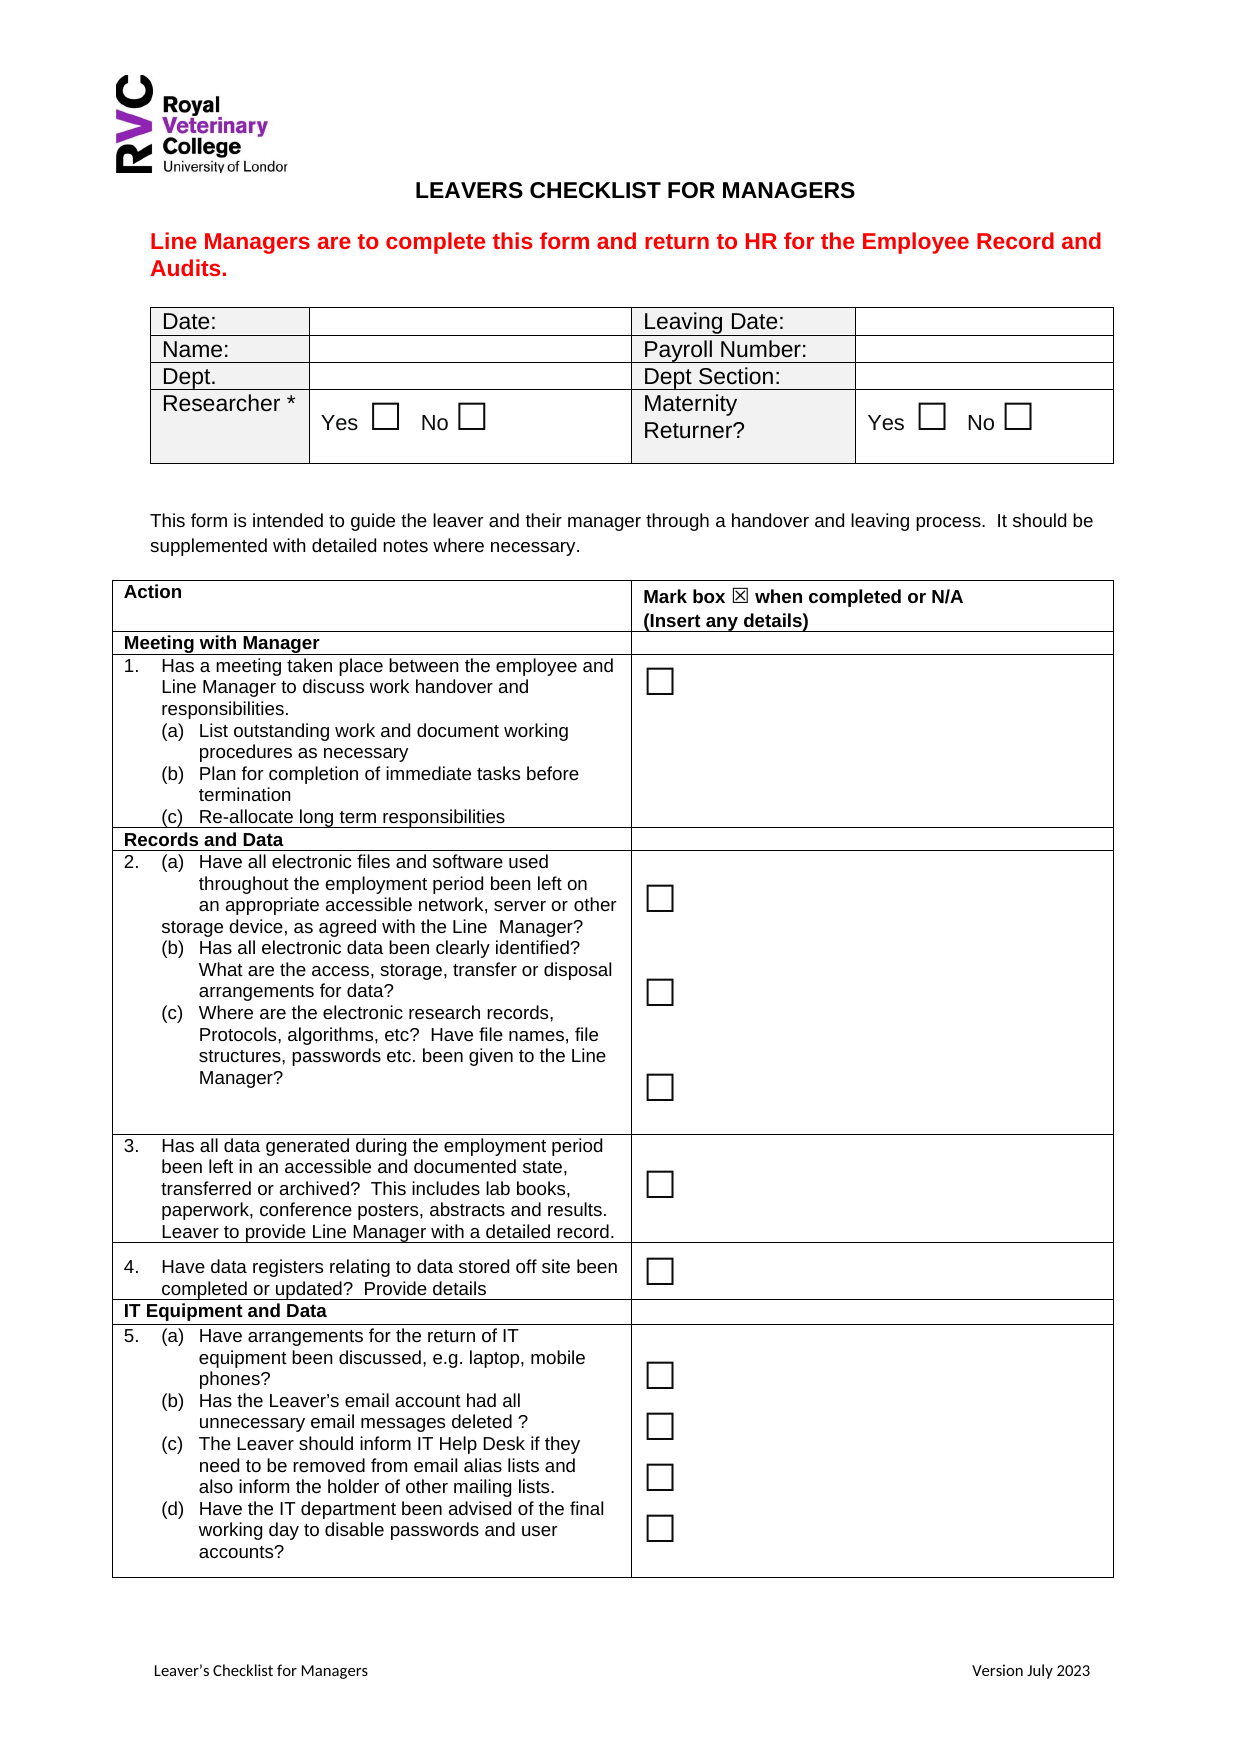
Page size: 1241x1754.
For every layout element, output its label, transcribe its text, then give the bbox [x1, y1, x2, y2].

table_cell [310, 336, 631, 362]
table_cell Payroll Number: [632, 336, 855, 362]
table_header Mark box when completed or N/A (Insert any details) [632, 581, 1113, 631]
table_cell Dept. [151, 363, 309, 389]
table_cell Has all data generated during the employment period been left in an accessible and documented state, transferred or archived? This includes lab books, paperwork, conference posters, abstracts and results. Leaver to provide Line Manager with a detailed record. [113, 1135, 631, 1242]
table_header Date: [151, 308, 309, 334]
table_cell Yes No [856, 390, 1113, 463]
text Line Managers are to complete this form and return to HR for the Employee Record and Audits. [150, 228, 1120, 281]
table_header [310, 308, 631, 334]
table_cell [632, 1135, 1113, 1242]
table_cell Dept Section: [632, 363, 855, 389]
table_cell [632, 632, 1113, 654]
table_cell Yes No [310, 390, 631, 463]
table_cell Name: [151, 336, 309, 362]
table_cell [856, 363, 1113, 389]
table_cell Meeting with Manager [113, 632, 631, 654]
table_cell Has a meeting taken place between the employee and Line Manager to discuss work handover and responsibilities. List outstanding work and document working procedures as necessary Plan for completion of immediate tasks before termination Re-allocate long term responsibilities [113, 655, 631, 827]
table_cell [632, 1243, 1113, 1299]
table_cell [310, 363, 631, 389]
table_cell (a) Have arrangements for the return of IT equipment been discussed, e.g. laptop, mobile phones? (b) Has the Leaver’s email account had all unnecessary email messages deleted ? (c) The Leaver should inform IT Help Desk if they need to be removed from email alias lists and also inform the holder of other mailing lists. (d) Have the IT department been advised of the final working day to disable passwords and user accounts? [113, 1325, 631, 1577]
table_header [856, 308, 1113, 334]
text LEAVERS CHECKLIST FOR MANAGERS [150, 177, 1120, 203]
table_cell [632, 1325, 1113, 1577]
table_cell (a) Have all electronic files and software used throughout the employment period been left on an appropriate accessible network, server or other storage device, as agreed with the Line Manager? (b) Has all electronic data been clearly identified? What are the access, storage, transfer or disposal arrangements for data? (c) Where are the electronic research records, Protocols, algorithms, etc? Have file names, file structures, passwords etc. been given to the Line Manager? [113, 851, 631, 1133]
table_cell [632, 1300, 1113, 1324]
table_cell Maternity Returner? [632, 390, 855, 463]
table_cell Records and Data [113, 828, 631, 850]
table_cell [632, 828, 1113, 850]
table_cell [632, 851, 1113, 1133]
table_cell [856, 336, 1113, 362]
text This form is intended to guide the leaver and their manager through a handover and leaving process. It should be supplemented with detailed notes where necessary. [150, 510, 1120, 556]
table_header Leaving Date: [632, 308, 855, 334]
table_header Action [113, 581, 631, 631]
table_cell Researcher * [151, 390, 309, 463]
table_cell IT Equipment and Data [113, 1300, 631, 1324]
table_cell [632, 655, 1113, 827]
table_cell Have data registers relating to data stored off site been completed or updated? Provide details [113, 1243, 631, 1299]
